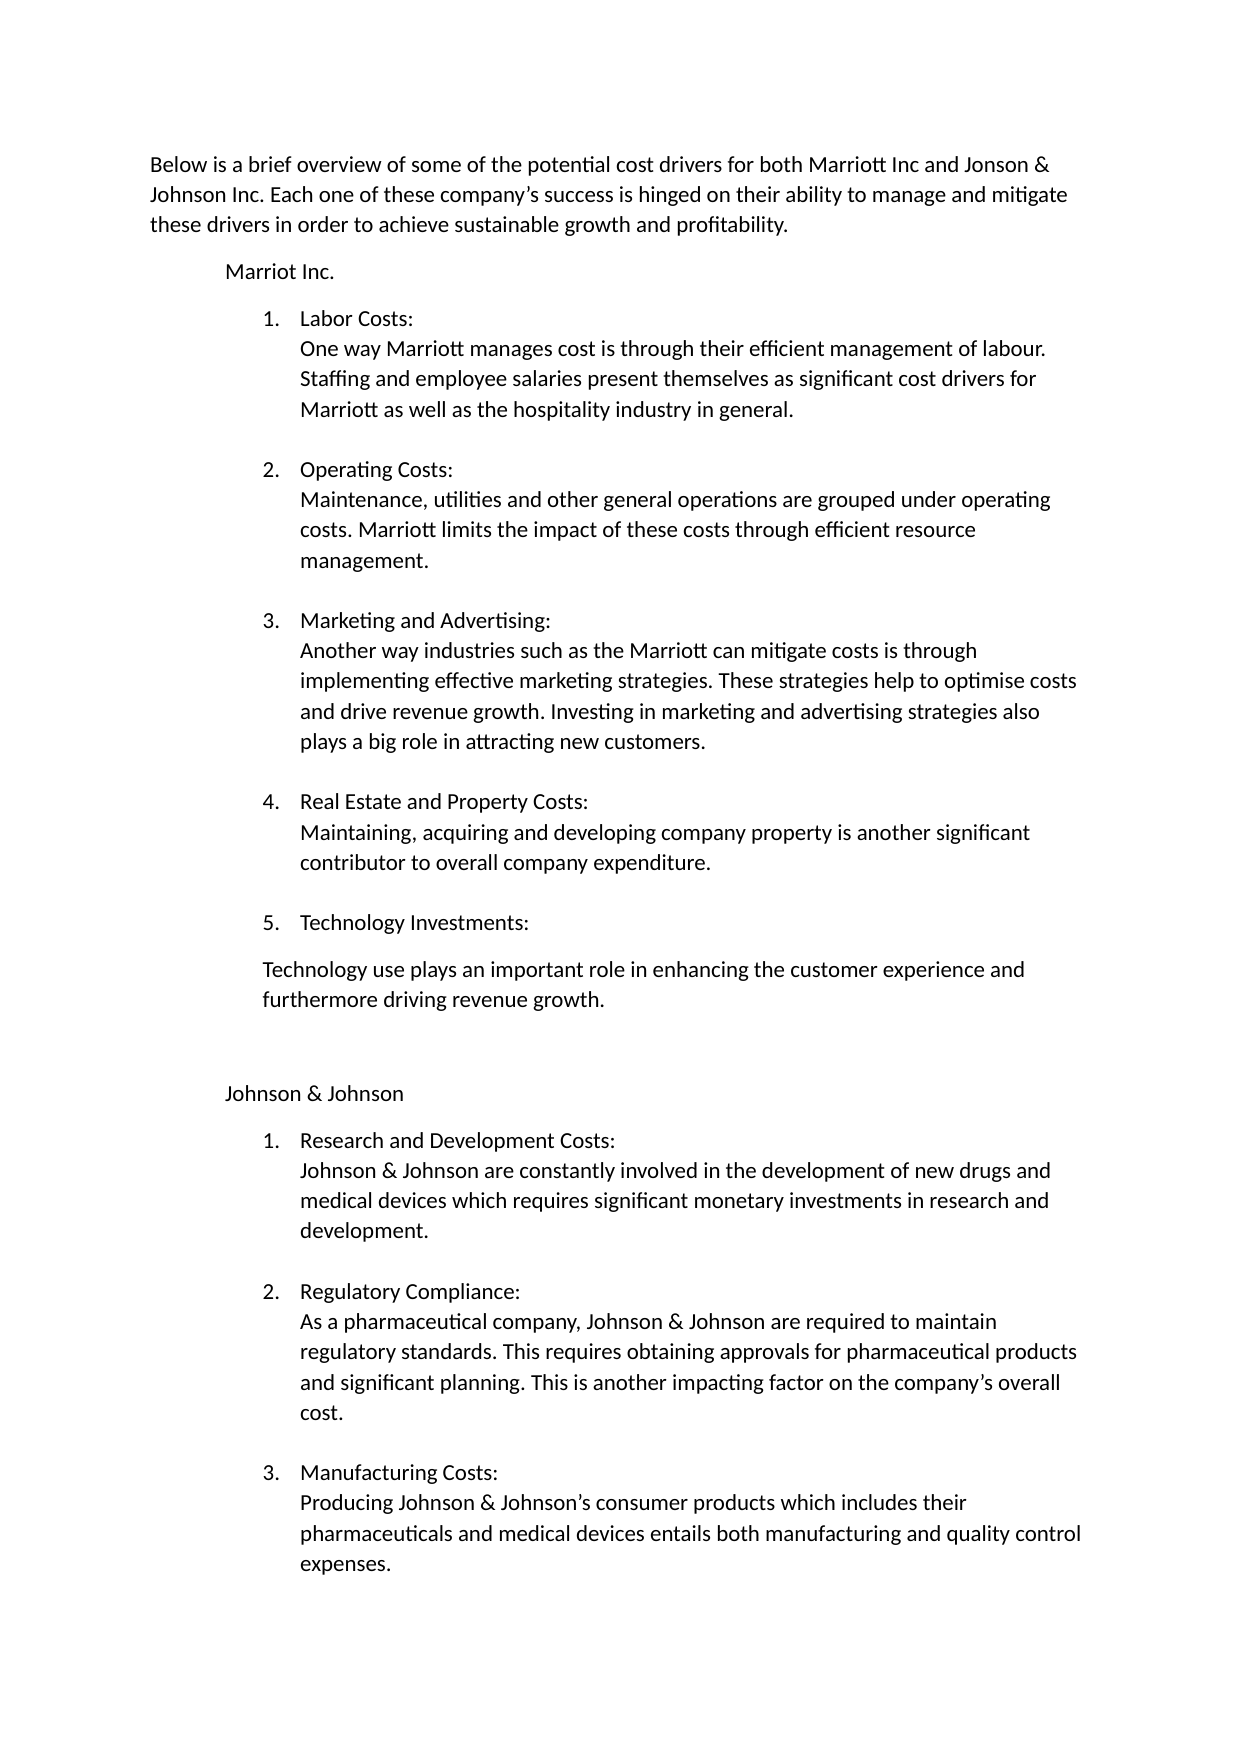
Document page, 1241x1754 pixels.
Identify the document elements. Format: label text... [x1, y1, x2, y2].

list Regulatory Compliance: [262, 1277, 1090, 1305]
list Labor Costs: [262, 304, 1090, 332]
list Technology Investments: [262, 908, 1090, 936]
list Maintenance, utilities and other general operations are grouped under operating costs. Marriott limits the impact of these costs through efficient resource management. [300, 485, 1090, 574]
list As a pharmaceutical company, Johnson & Johnson are required to maintain regulatory standards. This requires obtaining approvals for pharmaceutical products and significant planning. This is another impacting factor on the company’s overall cost. [300, 1307, 1090, 1426]
list Johnson & Johnson are constantly involved in the development of new drugs and medical devices which requires significant monetary investments in research and development. [300, 1156, 1090, 1245]
list Research and Development Costs: [262, 1126, 1090, 1154]
list Manufacturing Costs: [262, 1458, 1090, 1486]
list Another way industries such as the Marriott can mitigate costs is through implementing effective marketing strategies. These strategies help to optimise costs and drive revenue growth. Investing in marketing and advertising strategies also plays a big role in attracting new customers. [300, 636, 1090, 755]
text Marriot Inc. [225, 257, 1090, 285]
list Marketing and Advertising: [262, 606, 1090, 634]
text Technology use plays an important role in enhancing the customer experience and furthermore driving revenue growth. [262, 955, 1090, 1013]
text Johnson & Johnson [225, 1079, 1090, 1107]
list Maintaining, acquiring and developing company property is another significant contributor to overall company expenditure. [300, 818, 1090, 876]
list One way Marriott manages cost is through their efficient management of labour. Staffing and employee salaries present themselves as significant cost drivers for Marriott as well as the hospitality industry in general. [300, 334, 1090, 423]
list Real Estate and Property Costs: [262, 787, 1090, 816]
text Below is a brief overview of some of the potential cost drivers for both Marriott Inc and Jonson & Johnson Inc. Each one of these company’s success is hinged on their ability to manage and mitigate these drivers in order to achieve sustainable growth and profitability. [150, 150, 1090, 238]
list Operating Costs: [262, 455, 1090, 483]
list Producing Johnson & Johnson’s consumer products which includes their pharmaceuticals and medical devices entails both manufacturing and quality control expenses. [300, 1488, 1090, 1577]
